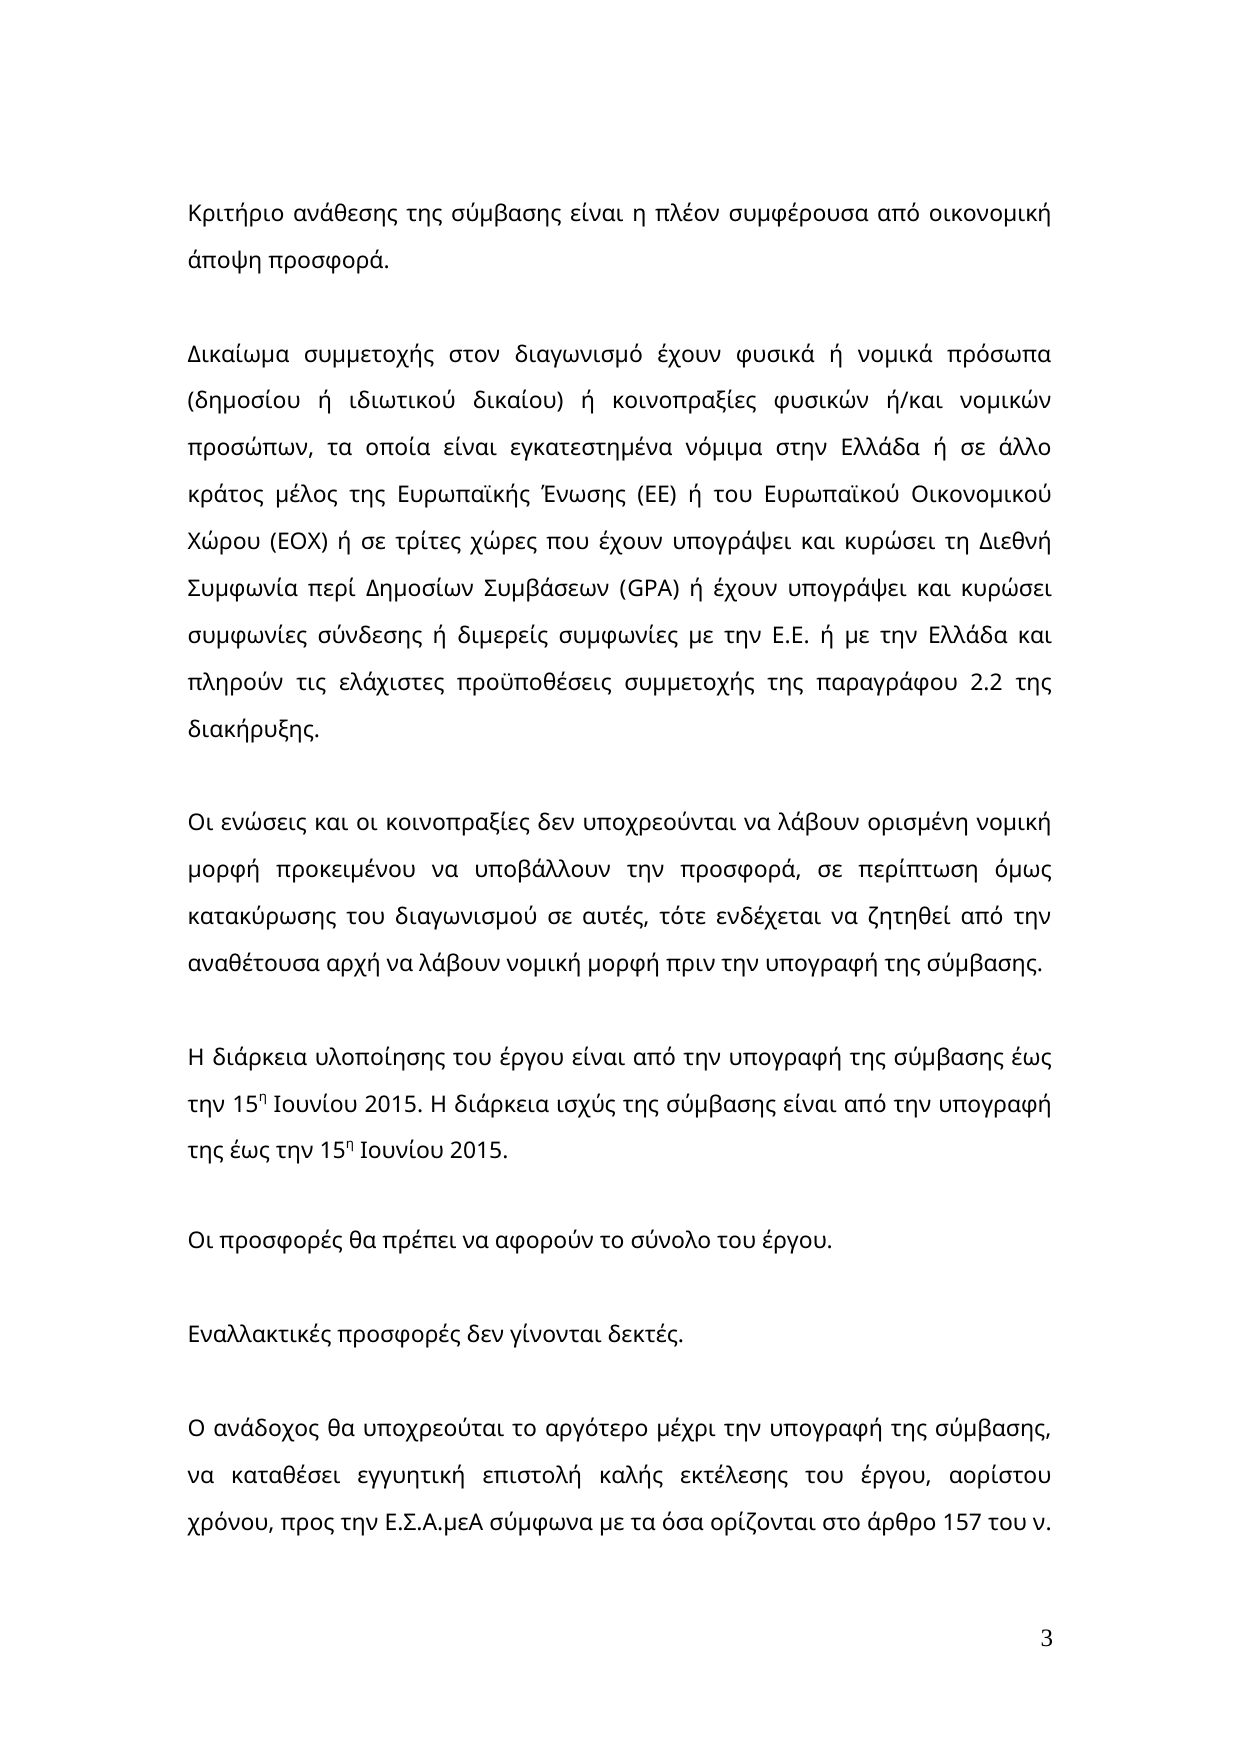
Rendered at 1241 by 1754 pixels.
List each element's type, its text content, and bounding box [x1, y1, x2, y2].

text Εναλλακτικές προσφορές δεν γίνονται δεκτές. [187, 1318, 1053, 1349]
text Δικαίωμα συμμετοχής στον διαγωνισμό έχουν φυσικά ή νομικά πρόσωπα (δημοσίου ή ιδιωτικού δικαίου) ή κοινοπραξίες φυσικών ή/και νομικών προσώπων, τα οποία είναι εγκατεστημένα νόμιμα στην Ελλάδα ή σε άλλο κράτος μέλος της Ευρωπαϊκής Ένωσης (ΕΕ) ή του Ευρωπαϊκού Οικονομικού Χώρου (ΕΟΧ) ή σε τρίτες χώρες που έχουν υπογράψει και κυρώσει τη Διεθνή Συμφωνία περί Δημοσίων Συμβάσεων (GPA) ή έχουν υπογράψει και κυρώσει συμφωνίες σύνδεσης ή διμερείς συμφωνίες με την Ε.Ε. ή με την Ελλάδα και πληρούν τις ελάχιστες προϋποθέσεις συμμετοχής της παραγράφου 2.2 της διακήρυξης. [187, 337, 1053, 744]
text Οι ενώσεις και οι κοινοπραξίες δεν υποχρεούνται να λάβουν ορισμένη νομική μορφή προκειμένου να υποβάλλουν την προσφορά, σε περίπτωση όμως κατακύρωσης του διαγωνισμού σε αυτές, τότε ενδέχεται να ζητηθεί από την αναθέτουσα αρχή να λάβουν νομική μορφή πριν την υπογραφή της σύμβασης. [187, 806, 1053, 978]
text Κριτήριο ανάθεσης της σύμβασης είναι η πλέον συμφέρουσα από οικονομική άποψη προσφορά. [187, 197, 1053, 275]
text Οι προσφορές θα πρέπει να αφορούν το σύνολο του έργου. [187, 1224, 1053, 1256]
text Η διάρκεια υλοποίησης του έργου είναι από την υπογραφή της σύμβασης έως την 15η Ιουνίου 2015. Η διάρκεια ισχύς της σύμβασης είναι από την υπογραφή της έως την 15η Ιουνίου 2015. [187, 1041, 1053, 1166]
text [187, 1412, 1053, 1537]
